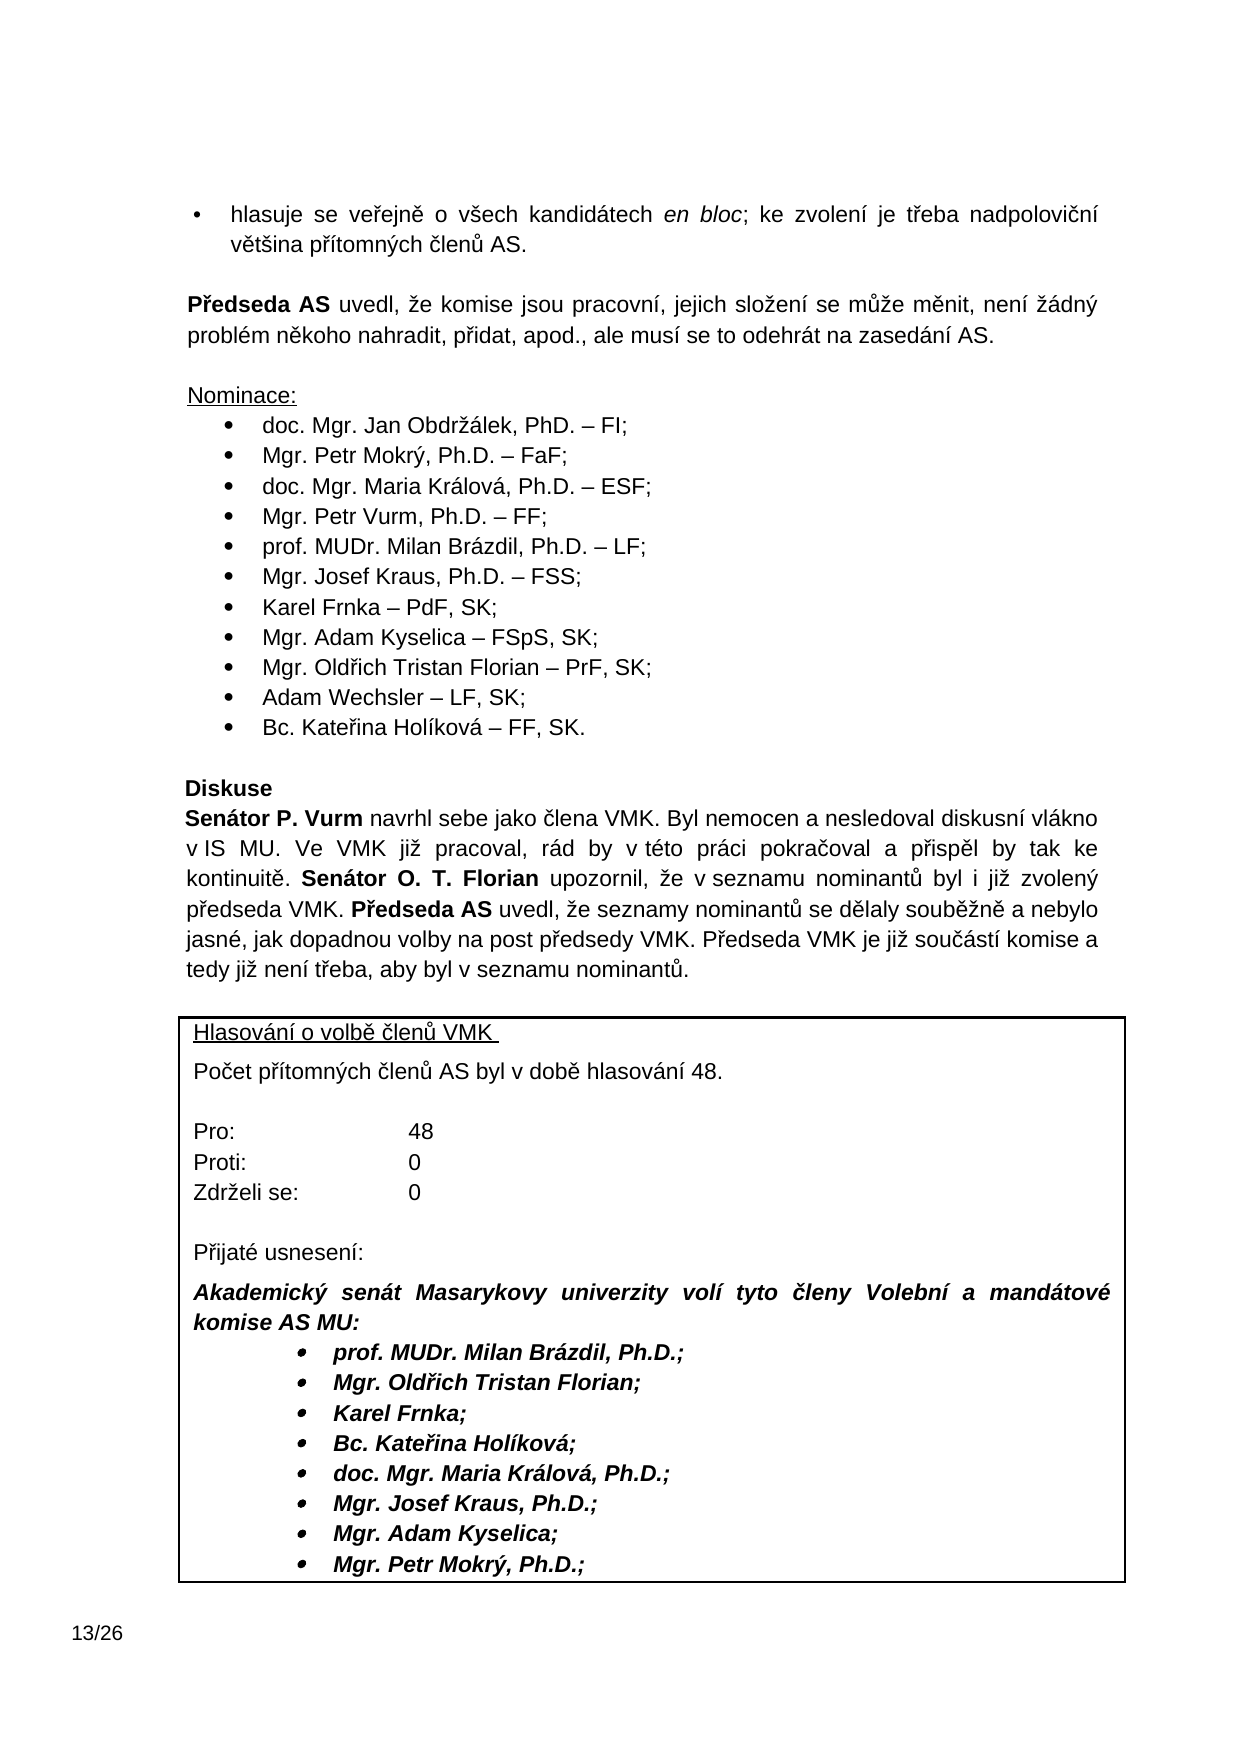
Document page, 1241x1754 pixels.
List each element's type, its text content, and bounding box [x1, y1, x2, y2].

list doc. Mgr. Jan Obdržálek, PhD. – FI; [224, 412, 1098, 438]
list hlasuje se veřejně o všech kandidátech en bloc; ke zvolení je třeba nadpoloviční většina přítomných členů AS. [193, 201, 1098, 257]
text Předseda AS uvedl, že komise jsou pracovní, jejich složení se může měnit, není žádný problém někoho nahradit, přidat, apod., ale musí se to odehrát na zasedání AS. [187, 291, 1098, 348]
list doc. Mgr. Maria Králová, Ph.D. – ESF; [224, 473, 1098, 499]
text Diskuse [142, 775, 1098, 801]
list Bc. Kateřina Holíková – FF, SK. [224, 714, 1098, 741]
list Mgr. Petr Vurm, Ph.D. – FF; [224, 503, 1098, 529]
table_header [180, 1019, 1124, 1581]
list Mgr. Oldřich Tristan Florian – PrF, SK; [224, 654, 1098, 680]
text Nominace: [187, 382, 1098, 408]
list Mgr. Josef Kraus, Ph.D. – FSS; [224, 563, 1098, 589]
list prof. MUDr. Milan Brázdil, Ph.D. – LF; [224, 533, 1098, 559]
list Karel Frnka – PdF, SK; [224, 593, 1098, 620]
list Adam Wechsler – LF, SK; [224, 684, 1098, 710]
list Mgr. Adam Kyselica – FSpS, SK; [224, 624, 1098, 650]
text Senátor P. Vurm navrhl sebe jako člena VMK. Byl nemocen a nesledoval diskusní vlákno v IS MU. Ve VMK již pracoval, rád by v této práci pokračoval a přispěl by tak ke kontinuitě. Senátor O. T. Florian upozornil, že v seznamu nominantů byl i již zvolený předseda VMK. Předseda AS uvedl, že seznamy nominantů se dělaly souběžně a nebylo jasné, jak dopadnou volby na post předsedy VMK. Předseda VMK je již součástí komise a tedy již není třeba, aby byl v seznamu nominantů. [184, 805, 1098, 982]
list Mgr. Petr Mokrý, Ph.D. – FaF; [224, 442, 1098, 469]
